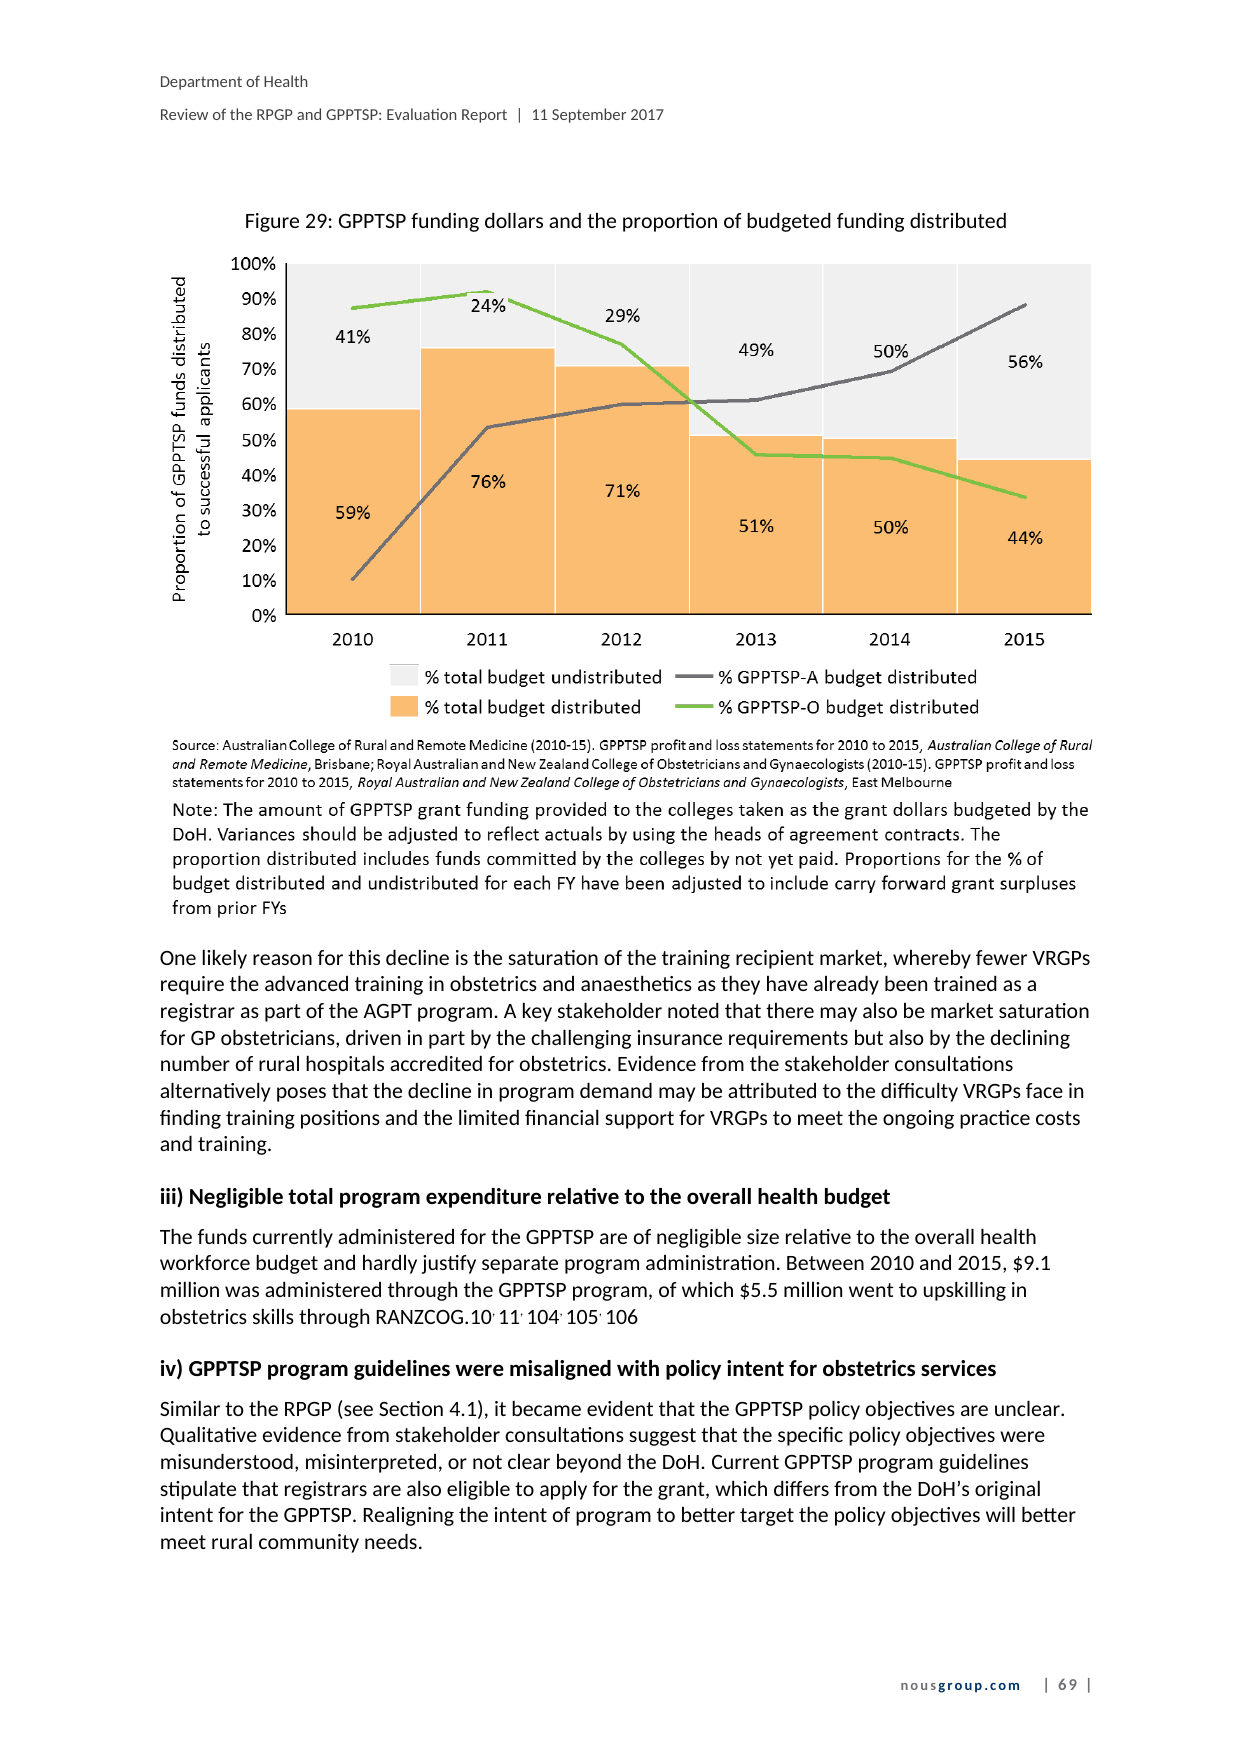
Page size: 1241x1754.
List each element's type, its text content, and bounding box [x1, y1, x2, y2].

text Similar to the RPGP (see Section 4.1), it became evident that the GPPTSP policy objectives are unclear. Qualitative evidence from stakeholder consultations suggest that the specific policy objectives were misunderstood, misinterpreted, or not clear beyond the DoH. Current GPPTSP program guidelines stipulate that registrars are also eligible to apply for the grant, which differs from the DoH’s original intent for the GPPTSP. Realigning the intent of program to better target the policy objectives will better meet rural community needs. [159, 1395, 1092, 1555]
picture [159, 246, 1105, 932]
text The funds currently administered for the GPPTSP are of negligible size relative to the overall health workforce budget and hardly justify separate program administration. Between 2010 and 2015, $9.1 million was administered through the GPPTSP program, of which $5.5 million went to upskilling in obstetrics skills through RANZCOG.10, 11, 104, 105, 106 [159, 1223, 1092, 1329]
subtitle iv) GPPTSP program guidelines were misaligned with policy intent for obstetrics services [159, 1354, 1092, 1382]
text Figure 29: GPPTSP funding dollars and the proportion of budgeted funding distributed [159, 207, 1092, 233]
subtitle iii) Negligible total program expenditure relative to the overall health budget [159, 1182, 1092, 1210]
text One likely reason for this decline is the saturation of the training recipient market, whereby fewer VRGPs require the advanced training in obstetrics and anaesthetics as they have already been trained as a registrar as part of the AGPT program. A key stakeholder noted that there may also be market saturation for GP obstetricians, driven in part by the challenging insurance requirements but also by the declining number of rural hospitals accredited for obstetrics. Evidence from the stakeholder consultations alternatively poses that the decline in program demand may be attributed to the difficulty VRGPs face in finding training positions and the limited financial support for VRGPs to meet the ongoing practice costs and training. [159, 944, 1092, 1157]
